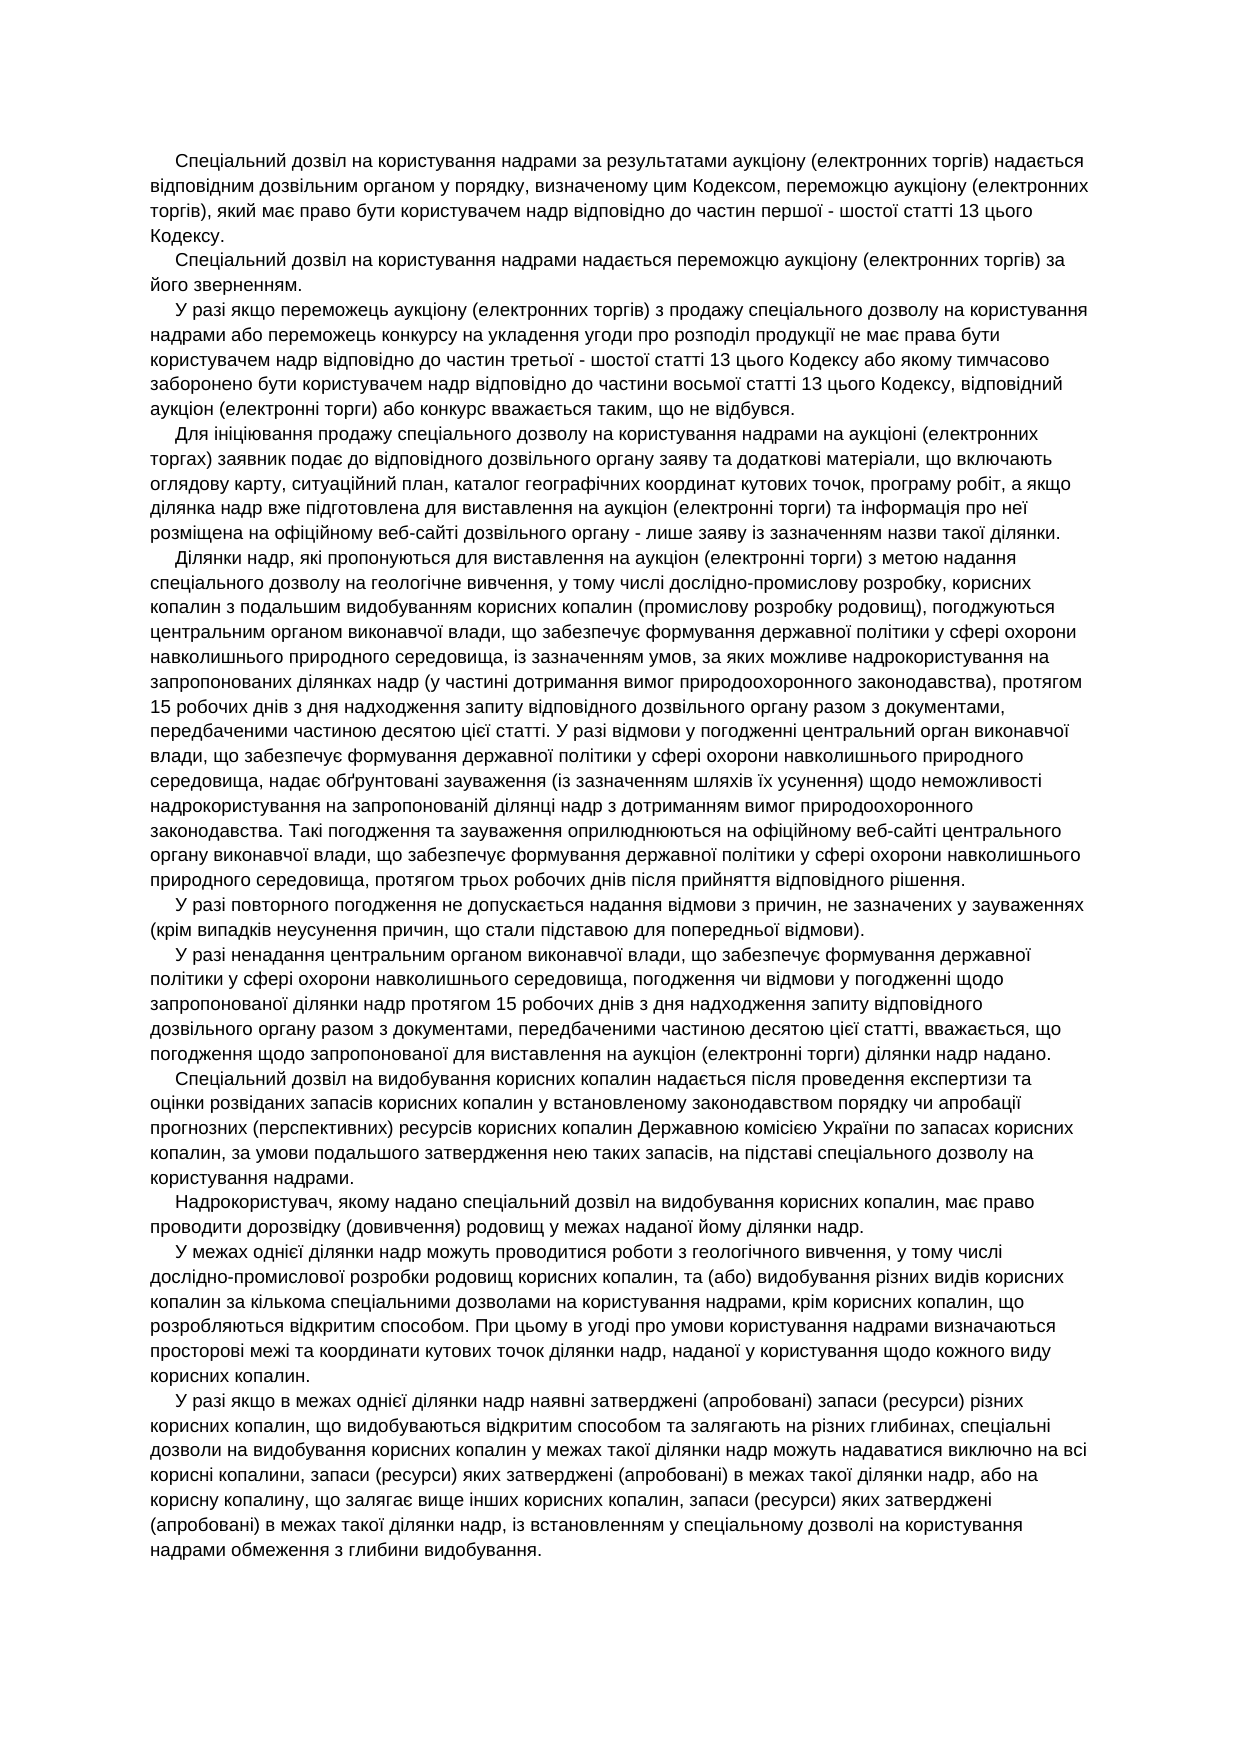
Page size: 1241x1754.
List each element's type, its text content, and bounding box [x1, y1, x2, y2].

text Спеціальний дозвіл на видобування корисних копалин надається після проведення експертизи та оцінки розвіданих запасів корисних копалин у встановленому законодавством порядку чи апробації прогнозних (перспективних) ресурсів корисних копалин Державною комісією України по запасах корисних копалин, за умови подальшого затвердження нею таких запасів, на підставі спеціального дозволу на користування надрами. [150, 1067, 1090, 1188]
text У разі якщо переможець аукціону (електронних торгів) з продажу спеціального дозволу на користування надрами або переможець конкурсу на укладення угоди про розподіл продукції не має права бути користувачем надр відповідно до частин третьої - шостої статті 13 цього Кодексу або якому тимчасово заборонено бути користувачем надр відповідно до частини восьмої статті 13 цього Кодексу, відповідний аукціон (електронні торги) або конкурс вважається таким, що не відбувся. [150, 299, 1090, 419]
text У межах однієї ділянки надр можуть проводитися роботи з геологічного вивчення, у тому числі дослідно-промислової розробки родовищ корисних копалин, та (або) видобування різних видів корисних копалин за кількома спеціальними дозволами на користування надрами, крім корисних копалин, що розробляються відкритим способом. При цьому в угоді про умови користування надрами визначаються просторові межі та координати кутових точок ділянки надр, наданої у користування щодо кожного виду корисних копалин. [150, 1241, 1090, 1386]
text Спеціальний дозвіл на користування надрами надається переможцю аукціону (електронних торгів) за його зверненням. [150, 249, 1090, 296]
text Для ініціювання продажу спеціального дозволу на користування надрами на аукціоні (електронних торгах) заявник подає до відповідного дозвільного органу заяву та додаткові матеріали, що включають оглядову карту, ситуаційний план, каталог географічних координат кутових точок, програму робіт, а якщо ділянка надр вже підготовлена для виставлення на аукціон (електронні торги) та інформація про неї розміщена на офіційному веб-сайті дозвільного органу - лише заяву із зазначенням назви такої ділянки. [150, 423, 1090, 543]
text Ділянки надр, які пропонуються для виставлення на аукціон (електронні торги) з метою надання спеціального дозволу на геологічне вивчення, у тому числі дослідно-промислову розробку, корисних копалин з подальшим видобуванням корисних копалин (промислову розробку родовищ), погоджуються центральним органом виконавчої влади, що забезпечує формування державної політики у сфері охорони навколишнього природного середовища, із зазначенням умов, за яких можливе надрокористування на запропонованих ділянках надр (у частині дотримання вимог природоохоронного законодавства), протягом 15 робочих днів з дня надходження запиту відповідного дозвільного органу разом з документами, передбаченими частиною десятою цієї статті. У разі відмови у погодженні центральний орган виконавчої влади, що забезпечує формування державної політики у сфері охорони навколишнього природного середовища, надає обґрунтовані зауваження (із зазначенням шляхів їх усунення) щодо неможливості надрокористування на запропонованій ділянці надр з дотриманням вимог природоохоронного законодавства. Такі погодження та зауваження оприлюднюються на офіційному веб-сайті центрального органу виконавчої влади, що забезпечує формування державної політики у сфері охорони навколишнього природного середовища, протягом трьох робочих днів після прийняття відповідного рішення. [150, 547, 1090, 891]
text Надрокористувач, якому надано спеціальний дозвіл на видобування корисних копалин, має право проводити дорозвідку (довивчення) родовищ у межах наданої йому ділянки надр. [150, 1191, 1090, 1238]
text У разі повторного погодження не допускається надання відмови з причин, не зазначених у зауваженнях (крім випадків неусунення причин, що стали підставою для попередньої відмови). [150, 894, 1090, 940]
text У разі якщо в межах однієї ділянки надр наявні затверджені (апробовані) запаси (ресурси) різних корисних копалин, що видобуваються відкритим способом та залягають на різних глибинах, спеціальні дозволи на видобування корисних копалин у межах такої ділянки надр можуть надаватися виключно на всі корисні копалини, запаси (ресурси) яких затверджені (апробовані) в межах такої ділянки надр, або на корисну копалину, що залягає вище інших корисних копалин, запаси (ресурси) яких затверджені (апробовані) в межах такої ділянки надр, із встановленням у спеціальному дозволі на користування надрами обмеження з глибини видобування. [150, 1389, 1090, 1560]
text Спеціальний дозвіл на користування надрами за результатами аукціону (електронних торгів) надається відповідним дозвільним органом у порядку, визначеному цим Кодексом, переможцю аукціону (електронних торгів), який має право бути користувачем надр відповідно до частин першої - шостої статті 13 цього Кодексу. [150, 150, 1090, 246]
text У разі ненадання центральним органом виконавчої влади, що забезпечує формування державної політики у сфері охорони навколишнього середовища, погодження чи відмови у погодженні щодо запропонованої ділянки надр протягом 15 робочих днів з дня надходження запиту відповідного дозвільного органу разом з документами, передбаченими частиною десятою цієї статті, вважається, що погодження щодо запропонованої для виставлення на аукціон (електронні торги) ділянки надр надано. [150, 943, 1090, 1064]
